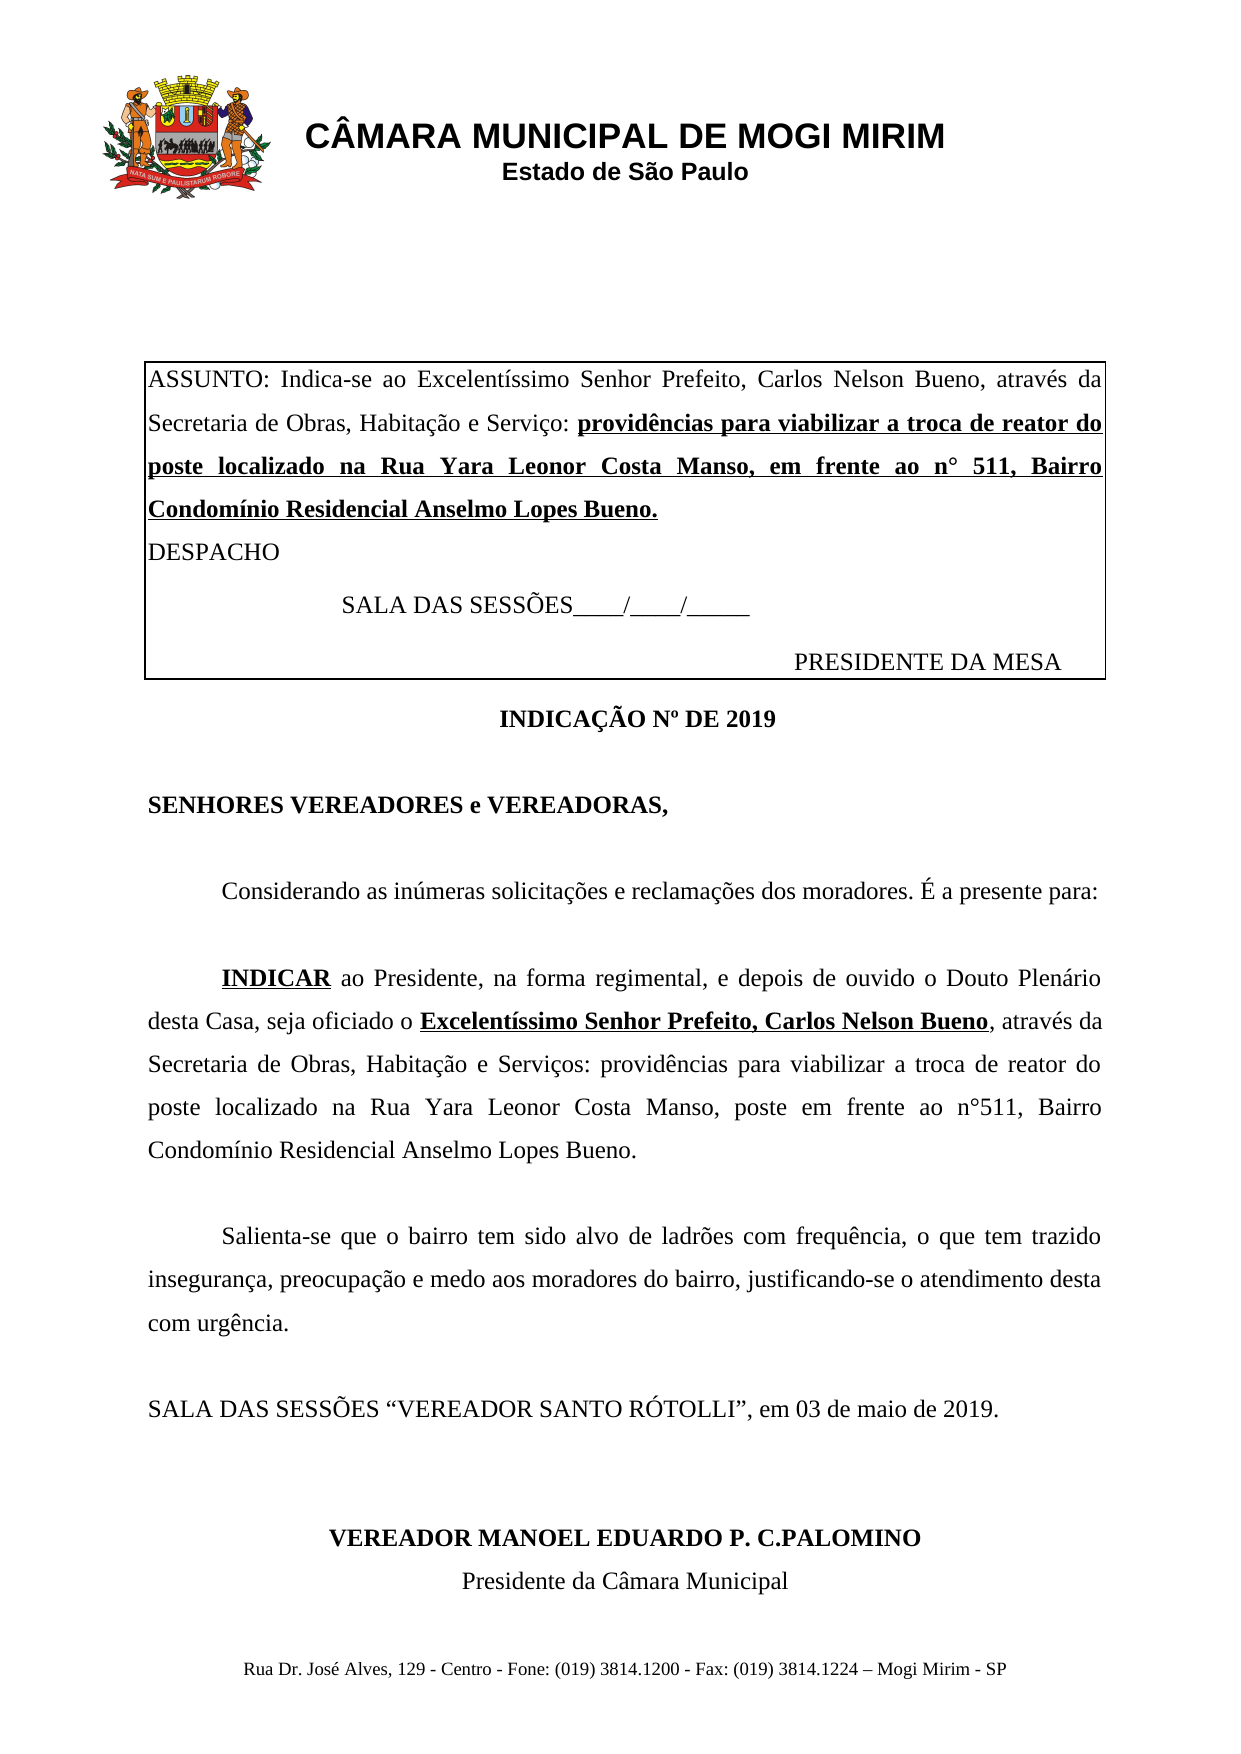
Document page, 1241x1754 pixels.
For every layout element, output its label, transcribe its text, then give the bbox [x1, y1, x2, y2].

text Presidente da Câmara Municipal [148, 1566, 1103, 1595]
text VEREADOR MANOEL EDUARDO P. C.PALOMINO [148, 1523, 1103, 1552]
text Considerando as inúmeras solicitações e reclamações dos moradores. É a presente para: [148, 876, 1103, 905]
text SALA DAS SESSÕES “VEREADOR SANTO RÓTOLLI”, em 03 de maio de 2019. [148, 1394, 1103, 1423]
text PRESIDENTE DA MESA [146, 644, 1105, 678]
text INDICAR ao Presidente, na forma regimental, e depois de ouvido o Douto Plenário desta Casa, seja oficiado o Excelentíssimo Senhor Prefeito, Carlos Nelson Bueno, através da Secretaria de Obras, Habitação e Serviços: providências para viabilizar a troca de reator do poste localizado na Rua Yara Leonor Costa Manso, poste em frente ao n°511, Bairro Condomínio Residencial Anselmo Lopes Bueno. [148, 963, 1103, 1164]
text DESPACHO [146, 533, 1105, 566]
text SALA DAS SESSÕES____/____/_____ [148, 590, 1103, 619]
text INDICAÇÃO Nº DE 2019 [148, 704, 1103, 733]
text Salienta-se que o bairro tem sido alvo de ladrões com frequência, o que tem trazido insegurança, preocupação e medo aos moradores do bairro, justificando-se o atendimento desta com urgência. [148, 1221, 1103, 1336]
text ASSUNTO: Indica-se ao Excelentíssimo Senhor Prefeito, Carlos Nelson Bueno, através da Secretaria de Obras, Habitação e Serviço: providências para viabilizar a troca de reator do poste localizado na Rua Yara Leonor Costa Manso, em frente ao n° 511, Bairro Condomínio Residencial Anselmo Lopes Bueno. [146, 363, 1105, 523]
picture [101, 75, 272, 199]
text SENHORES VEREADORES e VEREADORAS, [148, 790, 1103, 819]
